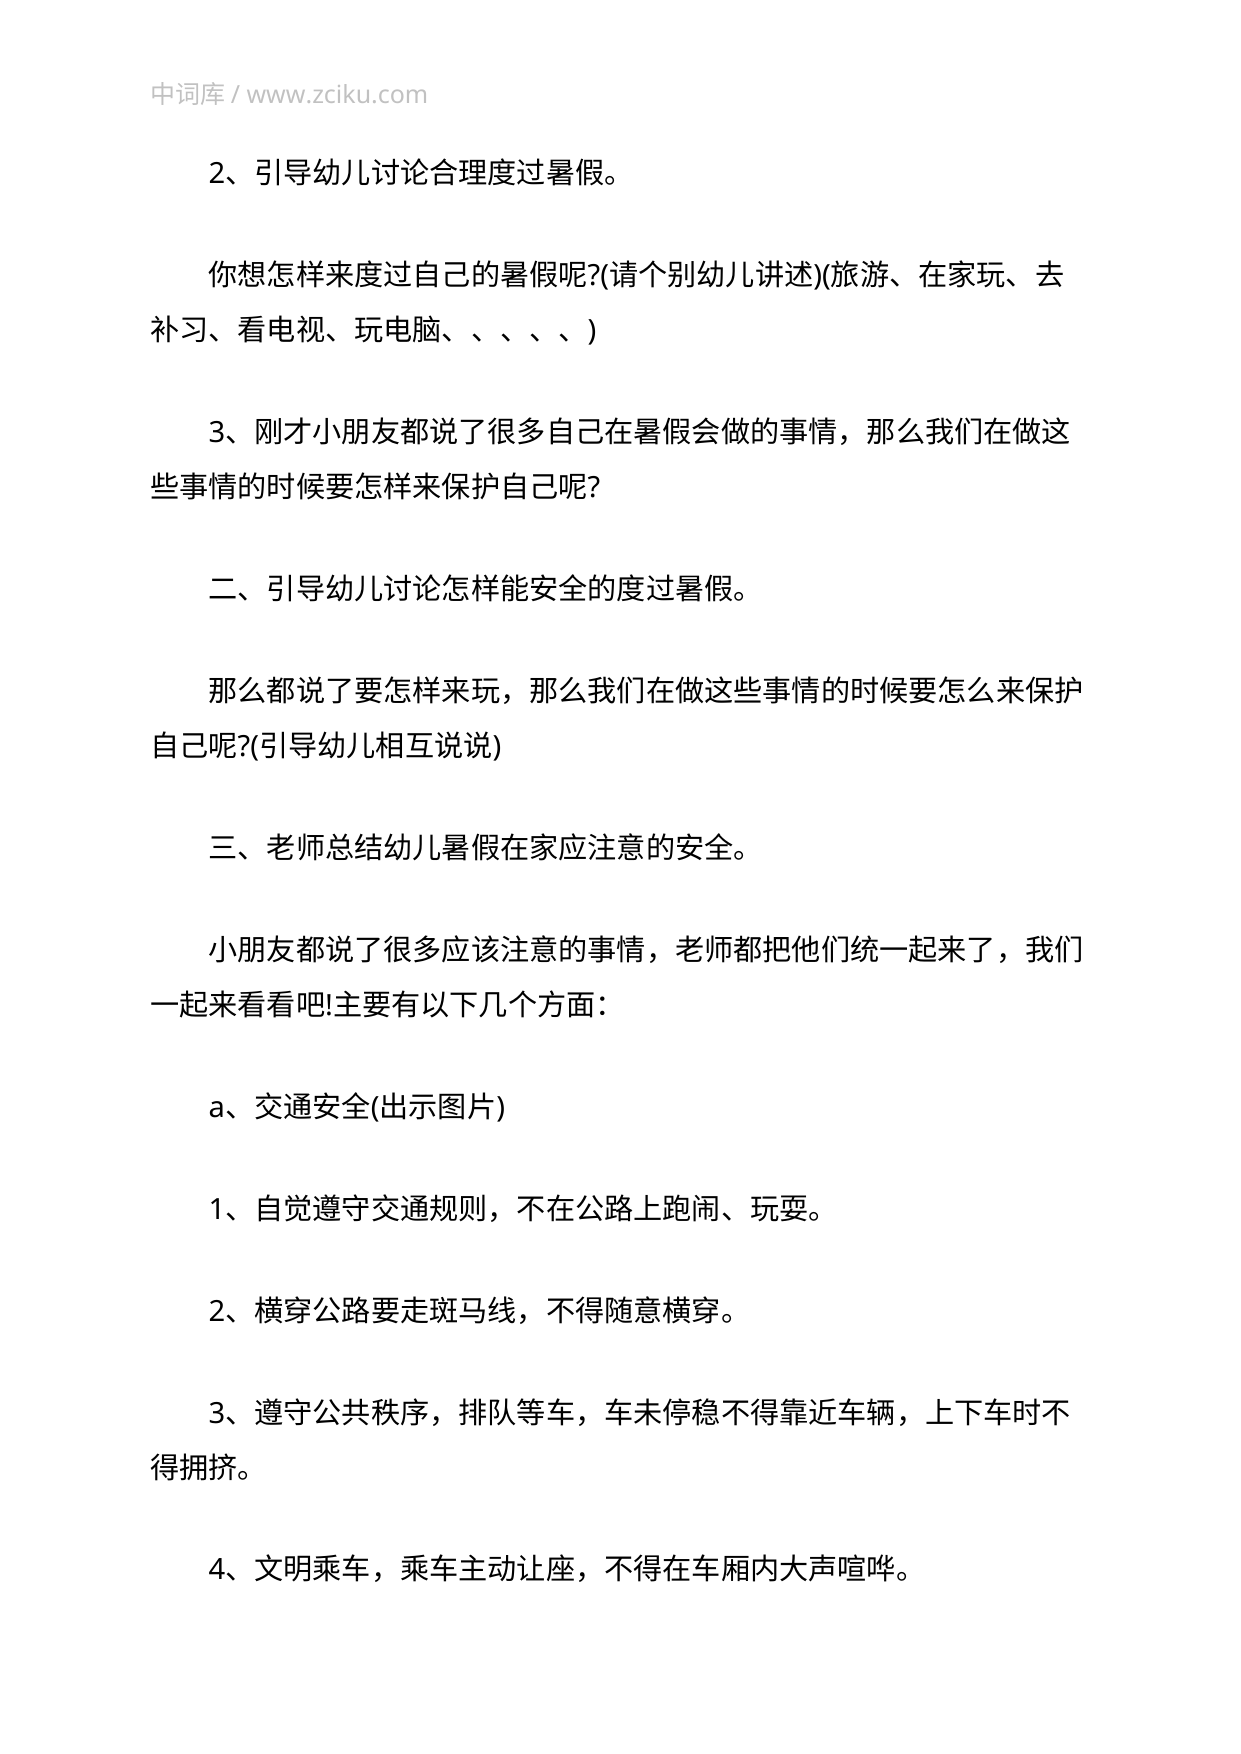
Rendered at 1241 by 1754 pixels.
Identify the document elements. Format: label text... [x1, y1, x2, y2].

text 那么都说了要怎样来玩，那么我们在做这些事情的时候要怎么来保护自己呢?(引导幼儿相互说说) [150, 668, 1090, 765]
text 3、遵守公共秩序，排队等车，车未停稳不得靠近车辆，上下车时不得拥挤。 [150, 1389, 1090, 1486]
text 二、引导幼儿讨论怎样能安全的度过暑假。 [150, 566, 1090, 608]
text 你想怎样来度过自己的暑假呢?(请个别幼儿讲述)(旅游、在家玩、去补习、看电视、玩电脑、、、、、) [150, 252, 1090, 349]
text 1、自觉遵守交通规则，不在公路上跑闹、玩耍。 [150, 1185, 1090, 1228]
text a、交通安全(出示图片) [150, 1083, 1090, 1126]
text 3、刚才小朋友都说了很多自己在暑假会做的事情，那么我们在做这些事情的时候要怎样来保护自己呢? [150, 409, 1090, 506]
text 三、老师总结幼儿暑假在家应注意的安全。 [150, 824, 1090, 867]
text 小朋友都说了很多应该注意的事情，老师都把他们统一起来了，我们一起来看看吧!主要有以下几个方面： [150, 926, 1090, 1024]
text 4、文明乘车，乘车主动让座，不得在车厢内大声喧哗。 [150, 1546, 1090, 1588]
text 2、引导幼儿讨论合理度过暑假。 [150, 150, 1090, 192]
text 2、横穿公路要走斑马线，不得随意横穿。 [150, 1287, 1090, 1329]
